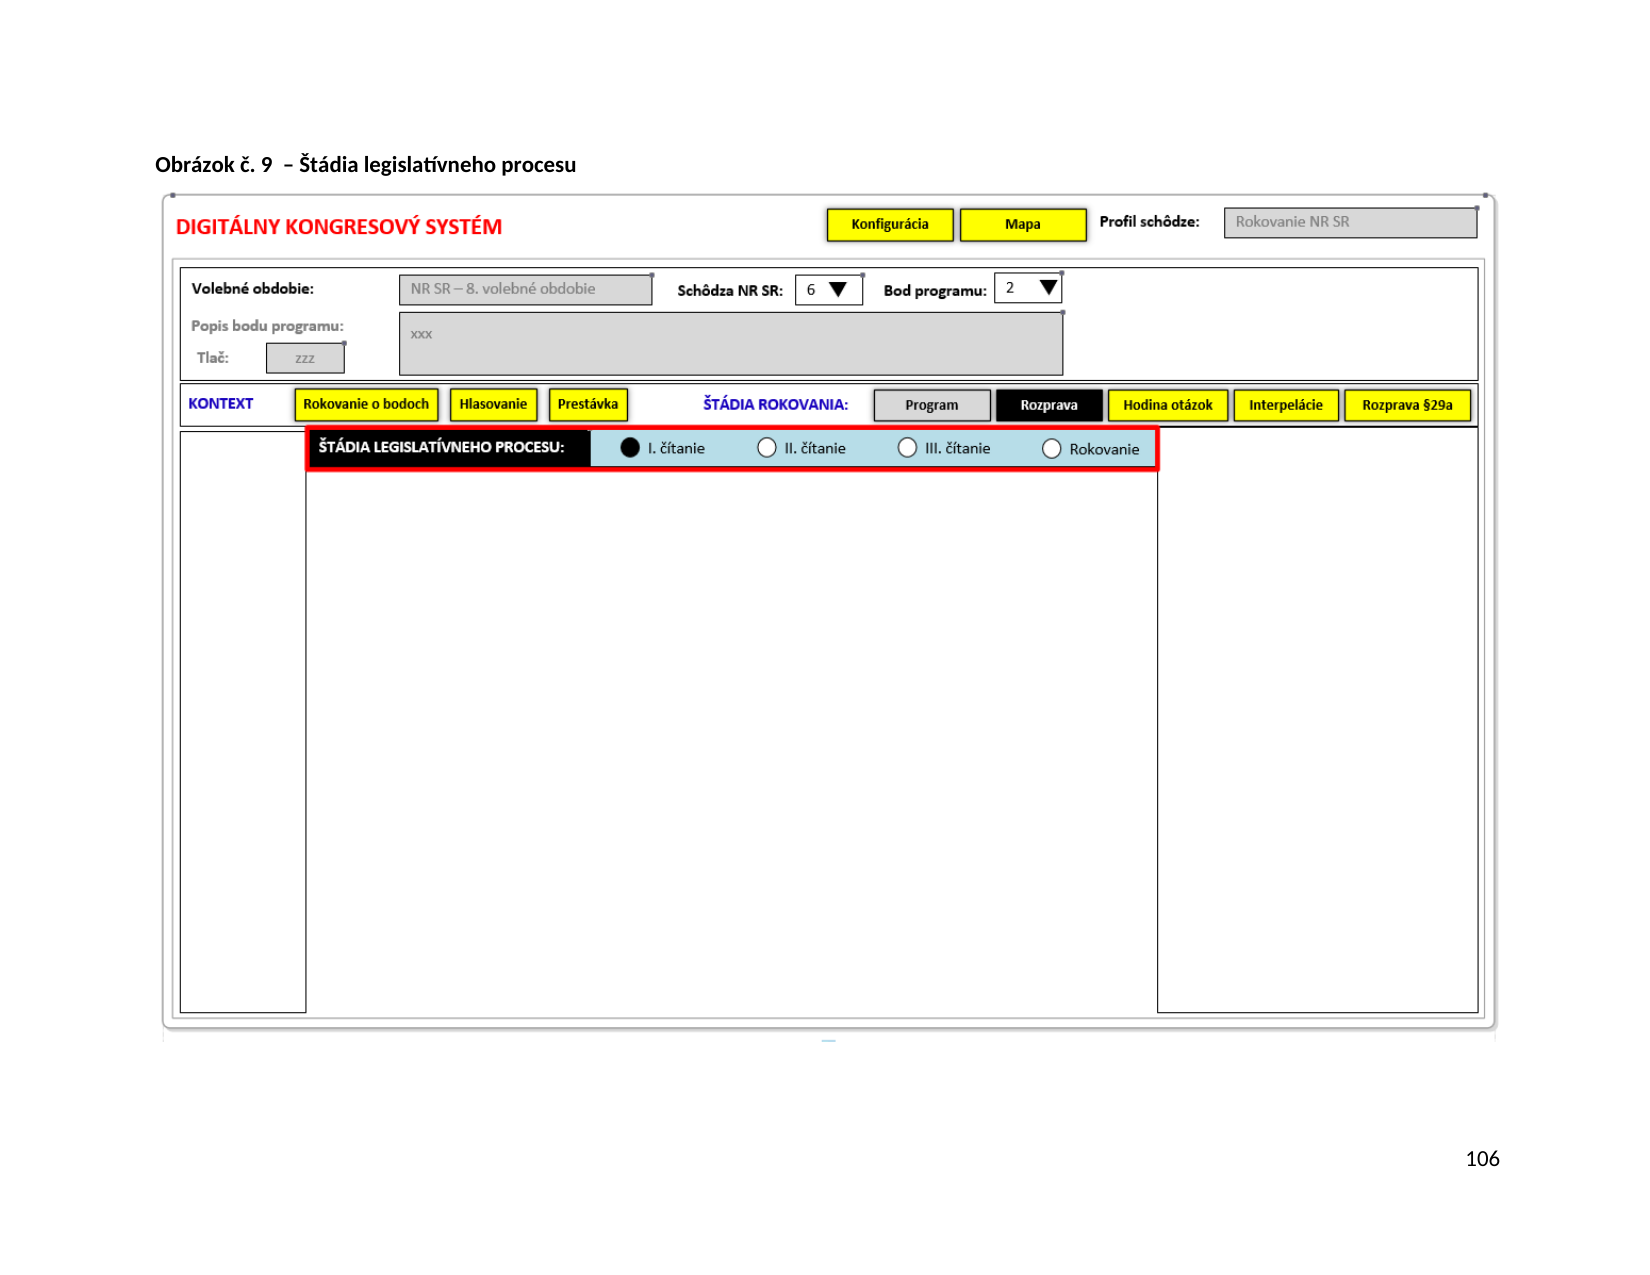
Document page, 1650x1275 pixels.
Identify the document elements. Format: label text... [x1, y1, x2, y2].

picture [150, 182, 1500, 1042]
text Obrázok č. 9 – Štádia legislatívneho procesu [150, 150, 1500, 178]
